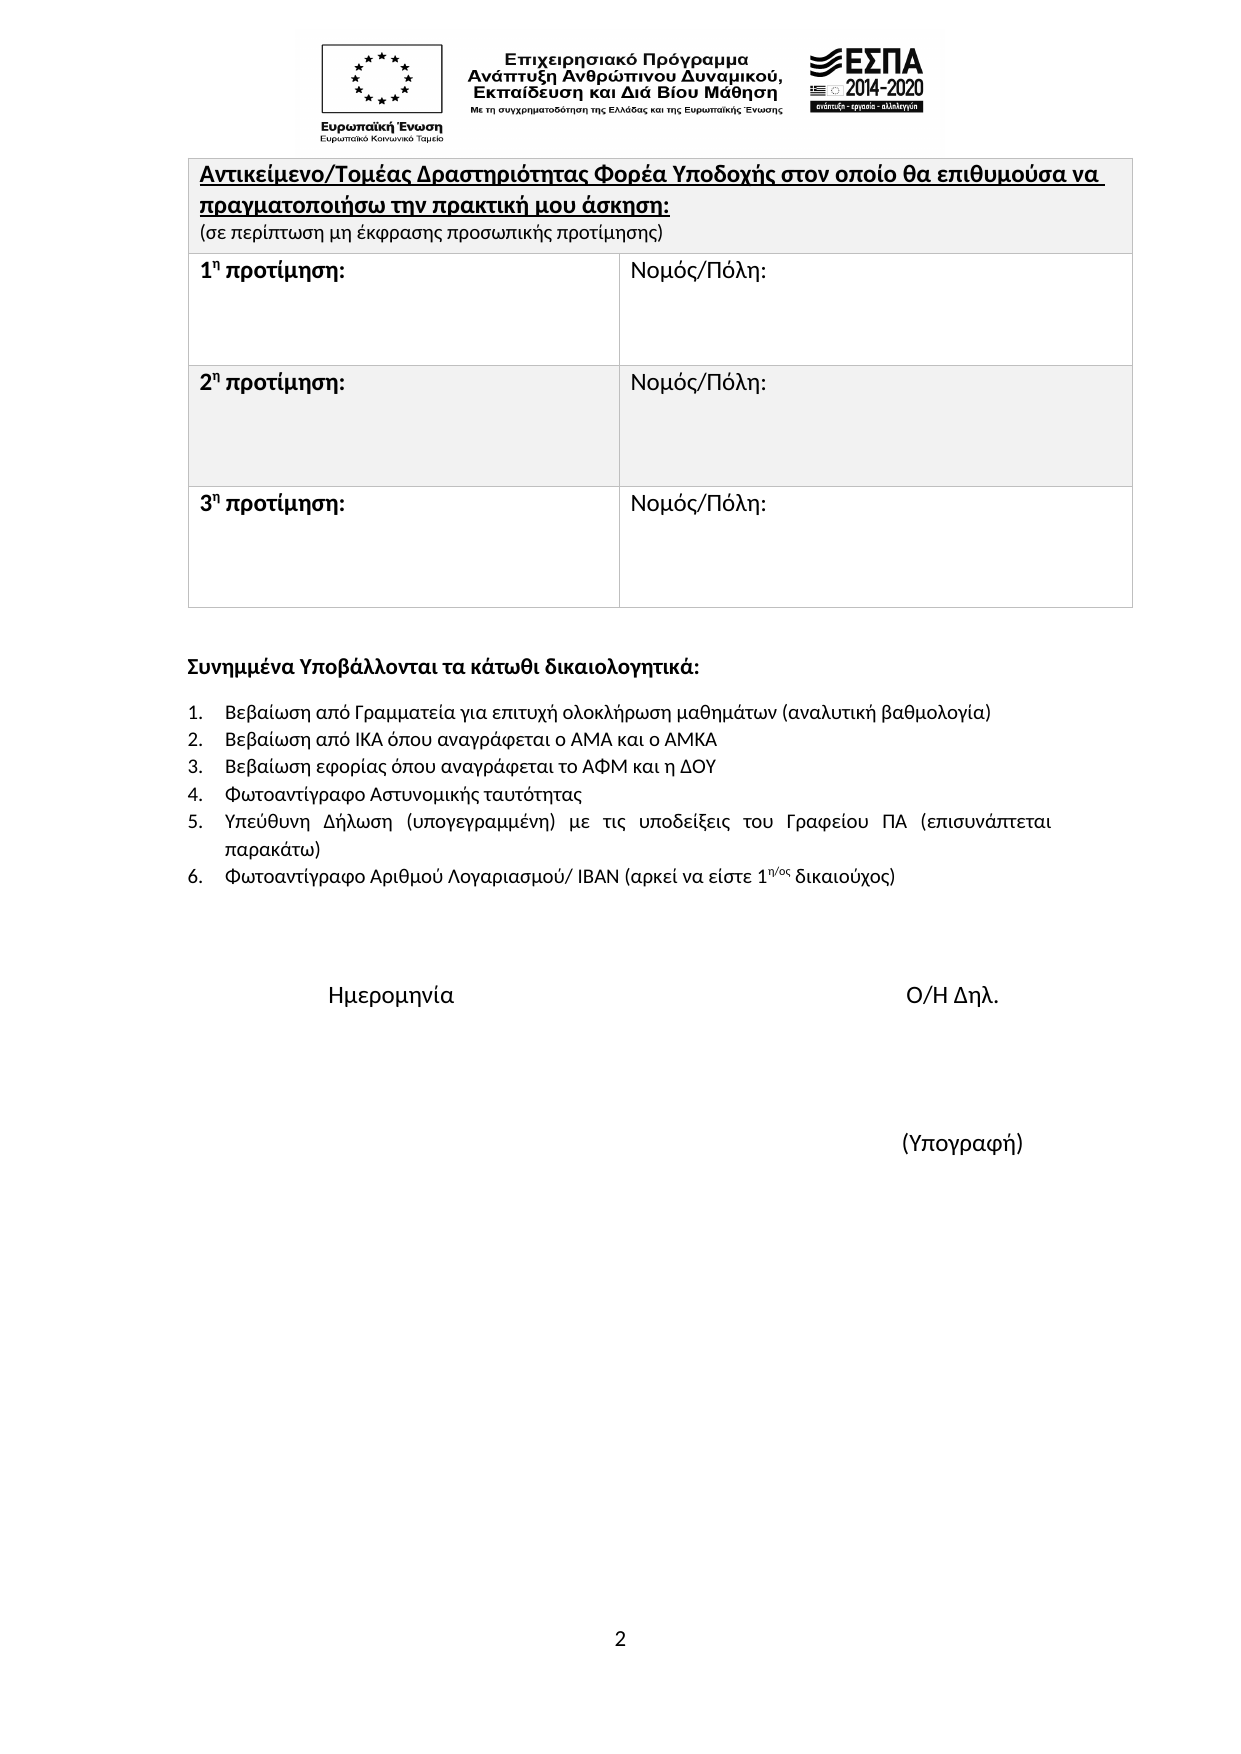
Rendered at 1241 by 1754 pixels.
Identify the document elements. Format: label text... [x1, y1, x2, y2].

table_cell Αντικείμενο/Τομέας Δραστηριότητας Φορέα Υποδοχής στον οποίο θα επιθυμούσα να πραγματοποιήσω την πρακτική μου άσκηση: (σε περίπτωση μη έκφρασης προσωπικής προτίμησης) [189, 159, 1132, 253]
text (Υπογραφή) [712, 1128, 1053, 1158]
text Ημερομηνία Ο/Η Δηλ. [187, 979, 1000, 1009]
list Βεβαίωση από ΙΚΑ όπου αναγράφεται ο ΑΜΑ και ο ΑΜKΑ [187, 726, 1053, 752]
table_cell 2η προτίμηση: [189, 366, 619, 486]
text Συνημμένα Υποβάλλονται τα κάτωθι δικαιολογητικά: [187, 652, 1053, 680]
list Βεβαίωση εφορίας όπου αναγράφεται το ΑΦΜ και η ΔΟΥ [187, 754, 1053, 779]
list Φωτοαντίγραφο Αριθμού Λογαριασμού/ ΙΒΑΝ (αρκεί να είστε 1η/ος δικαιούχος) [187, 863, 1053, 889]
list Υπεύθυνη Δήλωση (υπογεγραμμένη) με τις υποδείξεις του Γραφείου ΠΑ (επισυνάπτεται παρακάτω) [187, 808, 1053, 861]
table_cell 1η προτίμηση: [189, 254, 619, 365]
list Φωτοαντίγραφο Αστυνομικής ταυτότητας [187, 781, 1053, 807]
picture [295, 29, 945, 158]
table_cell Νομός/Πόλη: [620, 487, 1132, 607]
table_cell 3η προτίμηση: [189, 487, 619, 607]
table_cell Νομός/Πόλη: [620, 254, 1132, 365]
list Βεβαίωση από Γραμματεία για επιτυχή ολοκλήρωση μαθημάτων (αναλυτική βαθμολογία) [187, 699, 1053, 724]
table_cell Νομός/Πόλη: [620, 366, 1132, 486]
